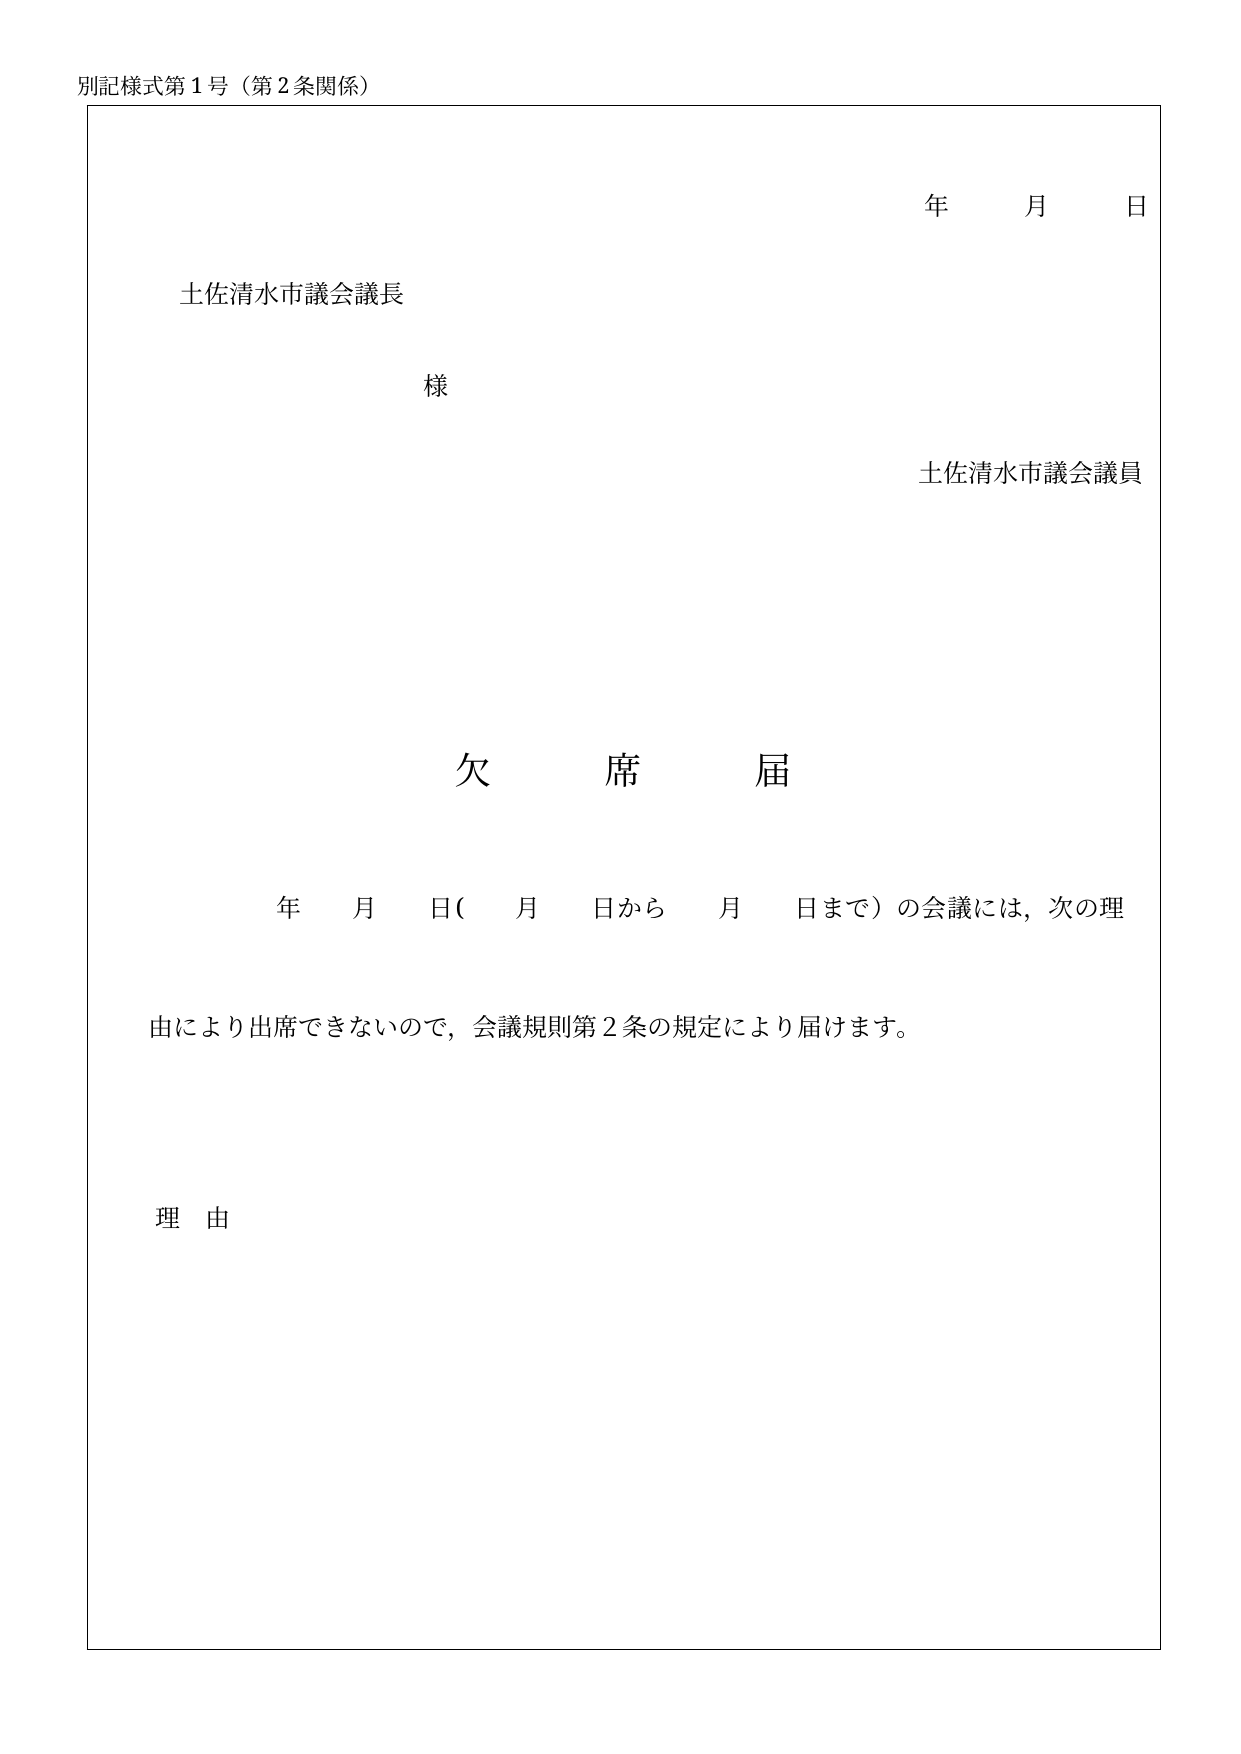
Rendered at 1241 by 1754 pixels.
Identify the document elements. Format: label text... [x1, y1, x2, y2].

table_header 年 月 日 土佐清水市議会議長 様 土佐清水市議会議員 欠 席 届 年 月 日( 月 日から 月 日まで）の会議には，次の理由により出席できないので，会議規則第２条の規定により届けます。 理 由 [88, 106, 1160, 1649]
text 別記様式第1号（第2条関係） [77, 66, 1163, 105]
